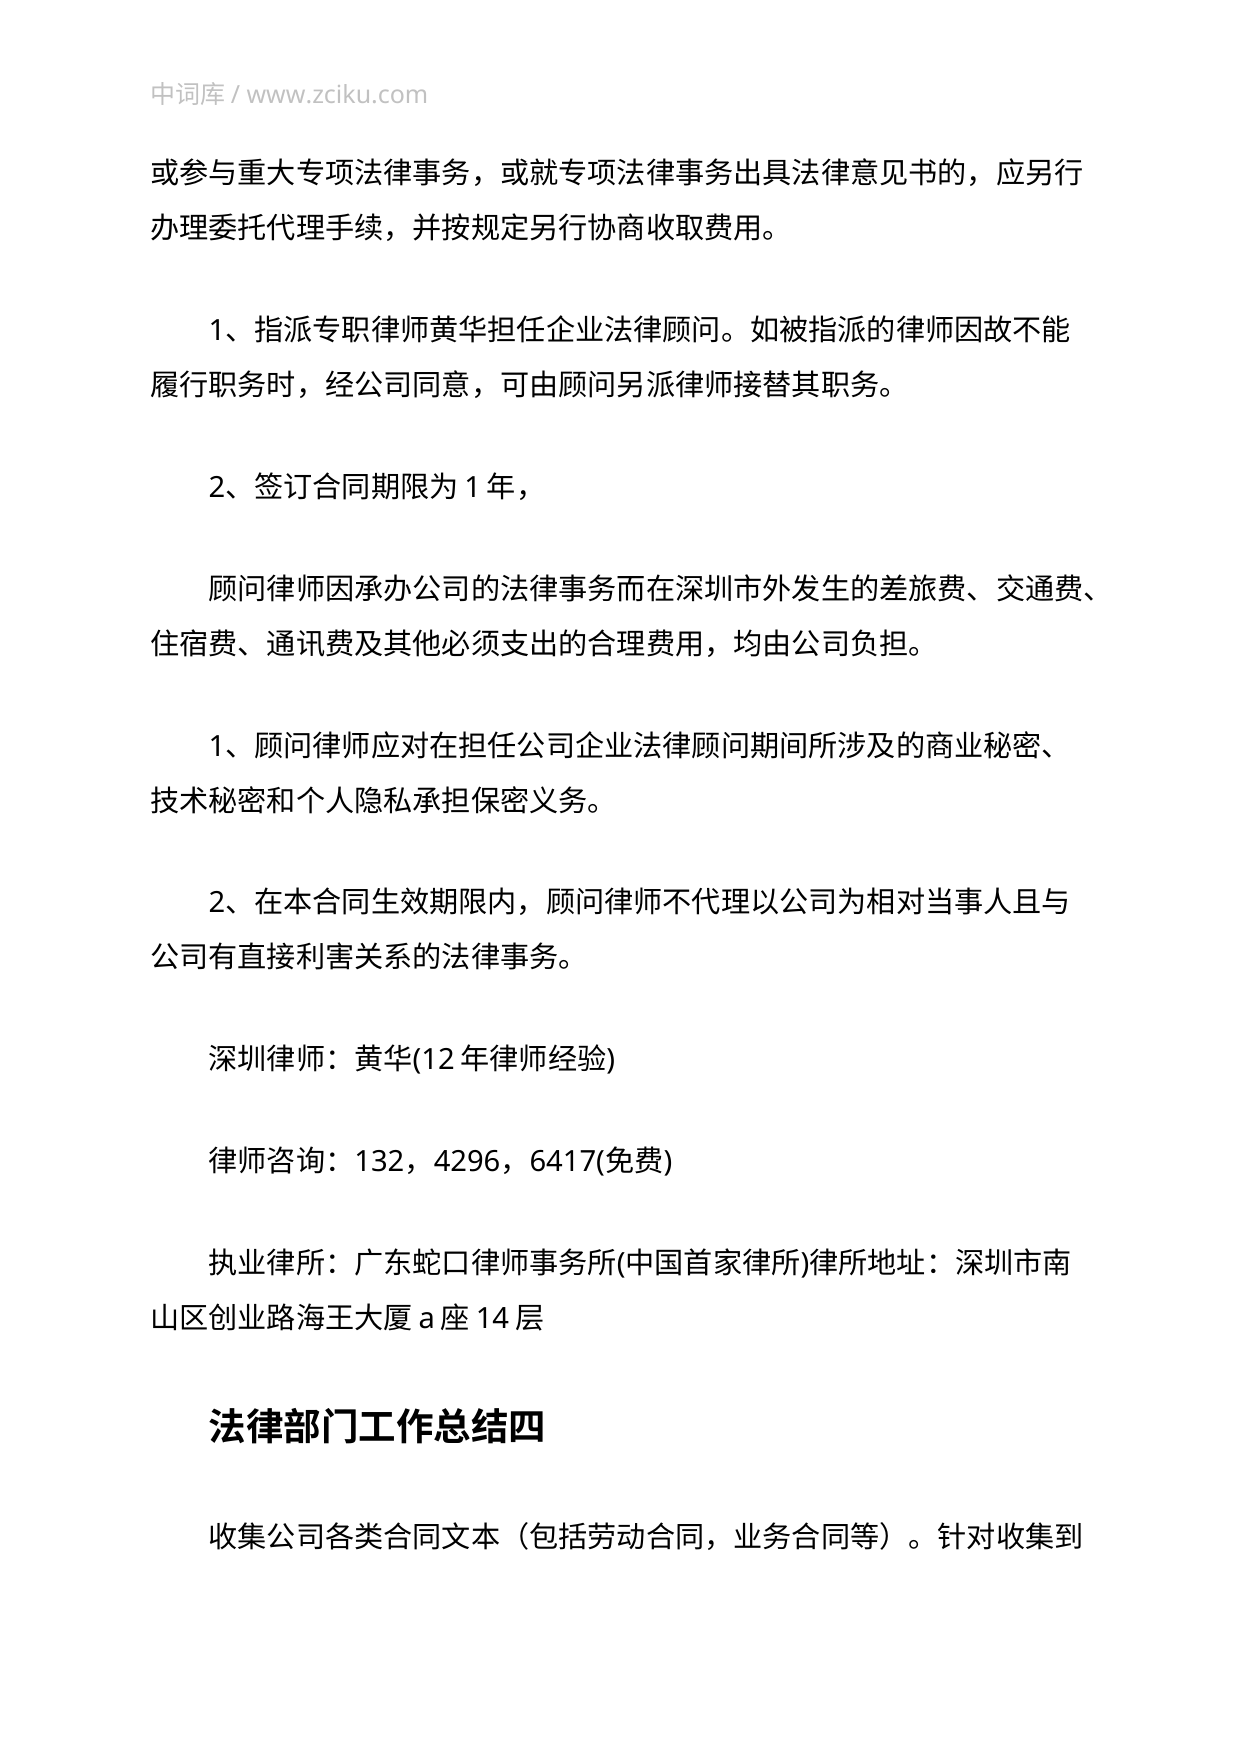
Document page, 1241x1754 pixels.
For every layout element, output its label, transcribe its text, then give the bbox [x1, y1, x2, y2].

text 顾问律师因承办公司的法律事务而在深圳市外发生的差旅费、交通费、住宿费、通讯费及其他必须支出的合理费用，均由公司负担。 [150, 565, 1090, 663]
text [150, 1514, 1090, 1556]
text 律师咨询：132，4296，6417(免费) [150, 1138, 1090, 1180]
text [150, 150, 1090, 247]
text 深圳律师：黄华(12年律师经验) [150, 1036, 1090, 1078]
text 法律部门工作总结四 [150, 1397, 1090, 1451]
text 2、签订合同期限为1年， [150, 463, 1090, 506]
text 2、在本合同生效期限内，顾问律师不代理以公司为相对当事人且与公司有直接利害关系的法律事务。 [150, 879, 1090, 976]
text 1、指派专职律师黄华担任企业法律顾问。如被指派的律师因故不能履行职务时，经公司同意，可由顾问另派律师接替其职务。 [150, 307, 1090, 404]
text 执业律所：广东蛇口律师事务所(中国首家律所)律所地址：深圳市南山区创业路海王大厦a座14层 [150, 1239, 1090, 1337]
text 1、顾问律师应对在担任公司企业法律顾问期间所涉及的商业秘密、技术秘密和个人隐私承担保密义务。 [150, 722, 1090, 819]
